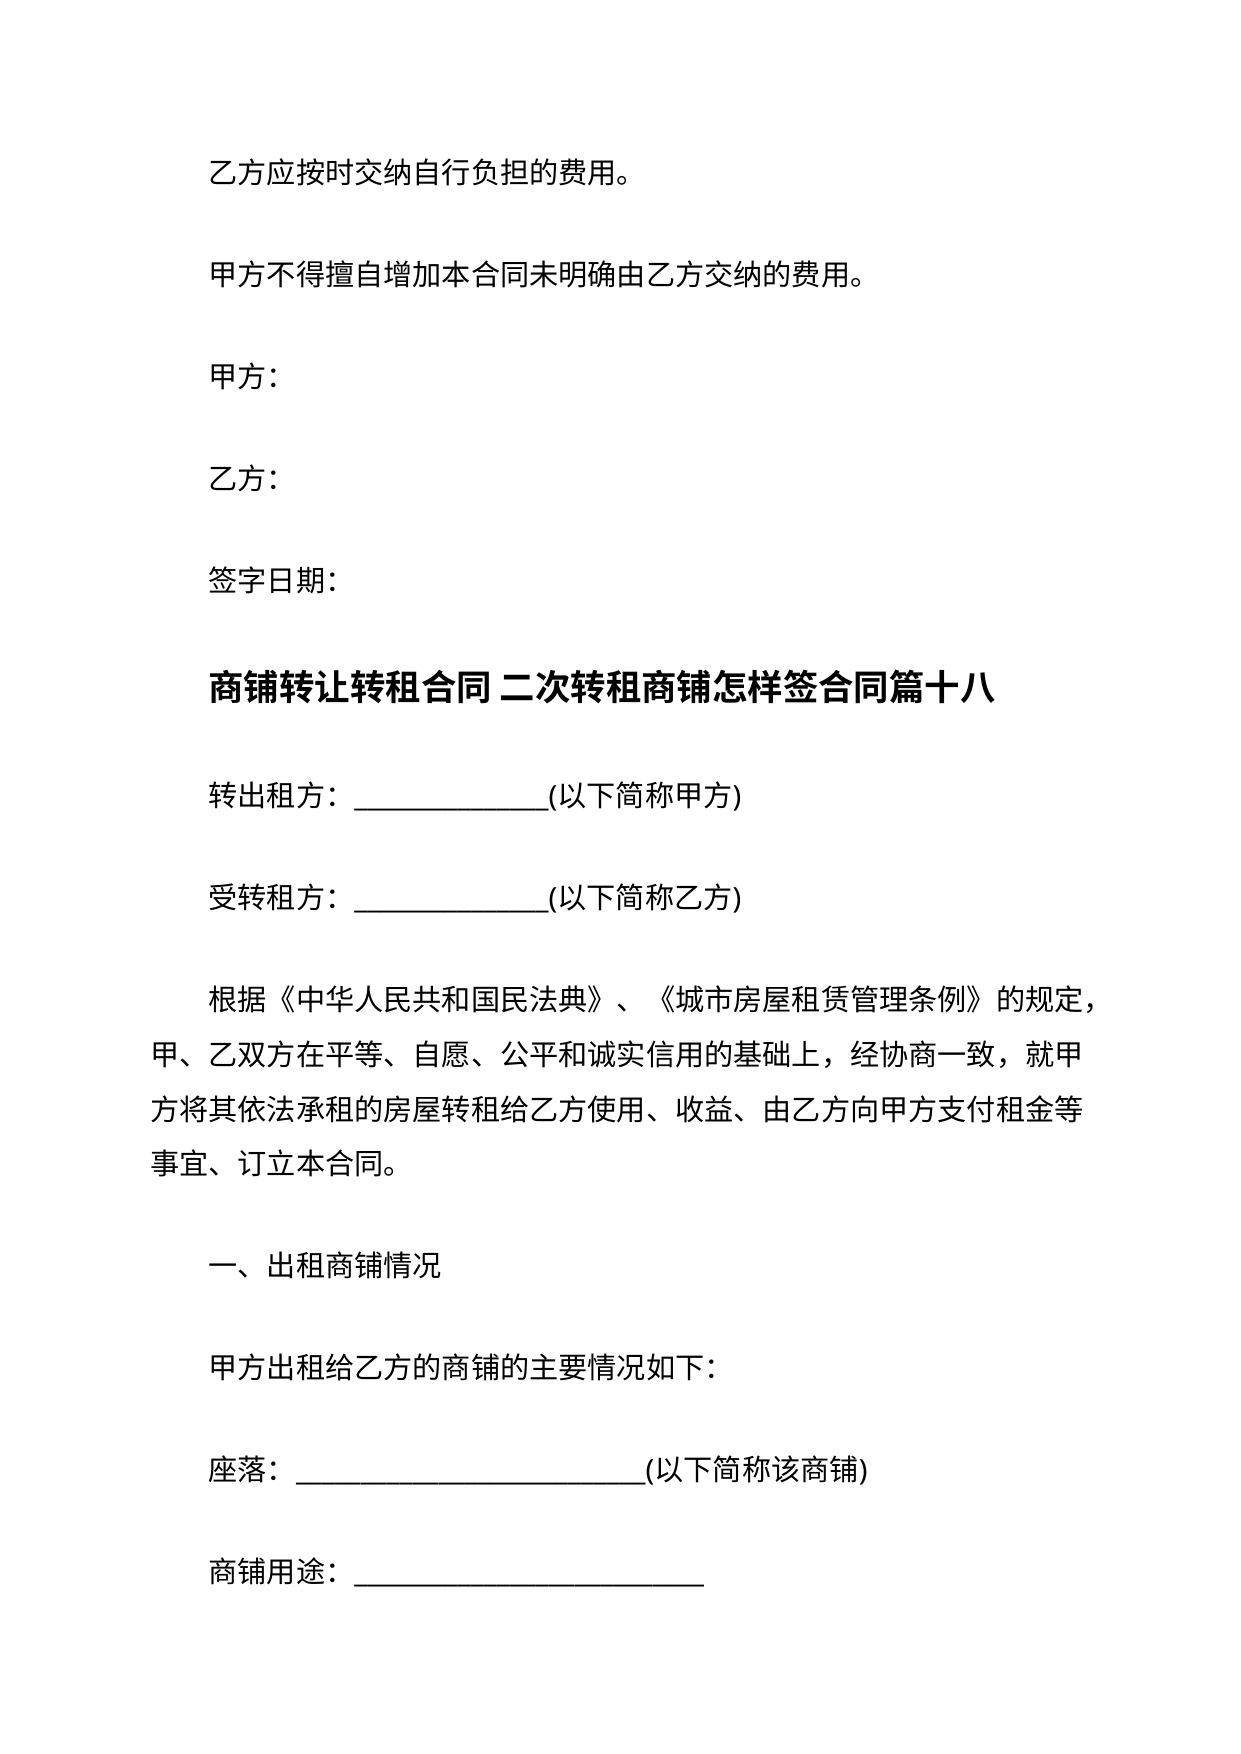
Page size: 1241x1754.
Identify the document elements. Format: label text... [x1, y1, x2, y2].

text 商铺用途：___________________________ [150, 1548, 1090, 1591]
text 甲方不得擅自增加本合同未明确由乙方交纳的费用。 [150, 252, 1090, 294]
text 一、出租商铺情况 [150, 1243, 1090, 1285]
text 甲方： [150, 353, 1090, 396]
text 商铺转让转租合同 二次转租商铺怎样签合同篇十八 [150, 659, 1090, 710]
text 受转租方：_______________(以下简称乙方) [150, 874, 1090, 917]
text 乙方： [150, 455, 1090, 498]
text 座落：___________________________(以下简称该商铺) [150, 1446, 1090, 1489]
text 甲方出租给乙方的商铺的主要情况如下： [150, 1344, 1090, 1387]
text 签字日期： [150, 557, 1090, 599]
text 根据《中华人民共和国民法典》、《城市房屋租赁管理条例》的规定，甲、乙双方在平等、自愿、公平和诚实信用的基础上，经协商一致，就甲方将其依法承租的房屋转租给乙方使用、收益、由乙方向甲方支付租金等事宜、订立本合同。 [150, 976, 1090, 1183]
text 乙方应按时交纳自行负担的费用。 [150, 150, 1090, 192]
text 转出租方：_______________(以下简称甲方) [150, 772, 1090, 815]
